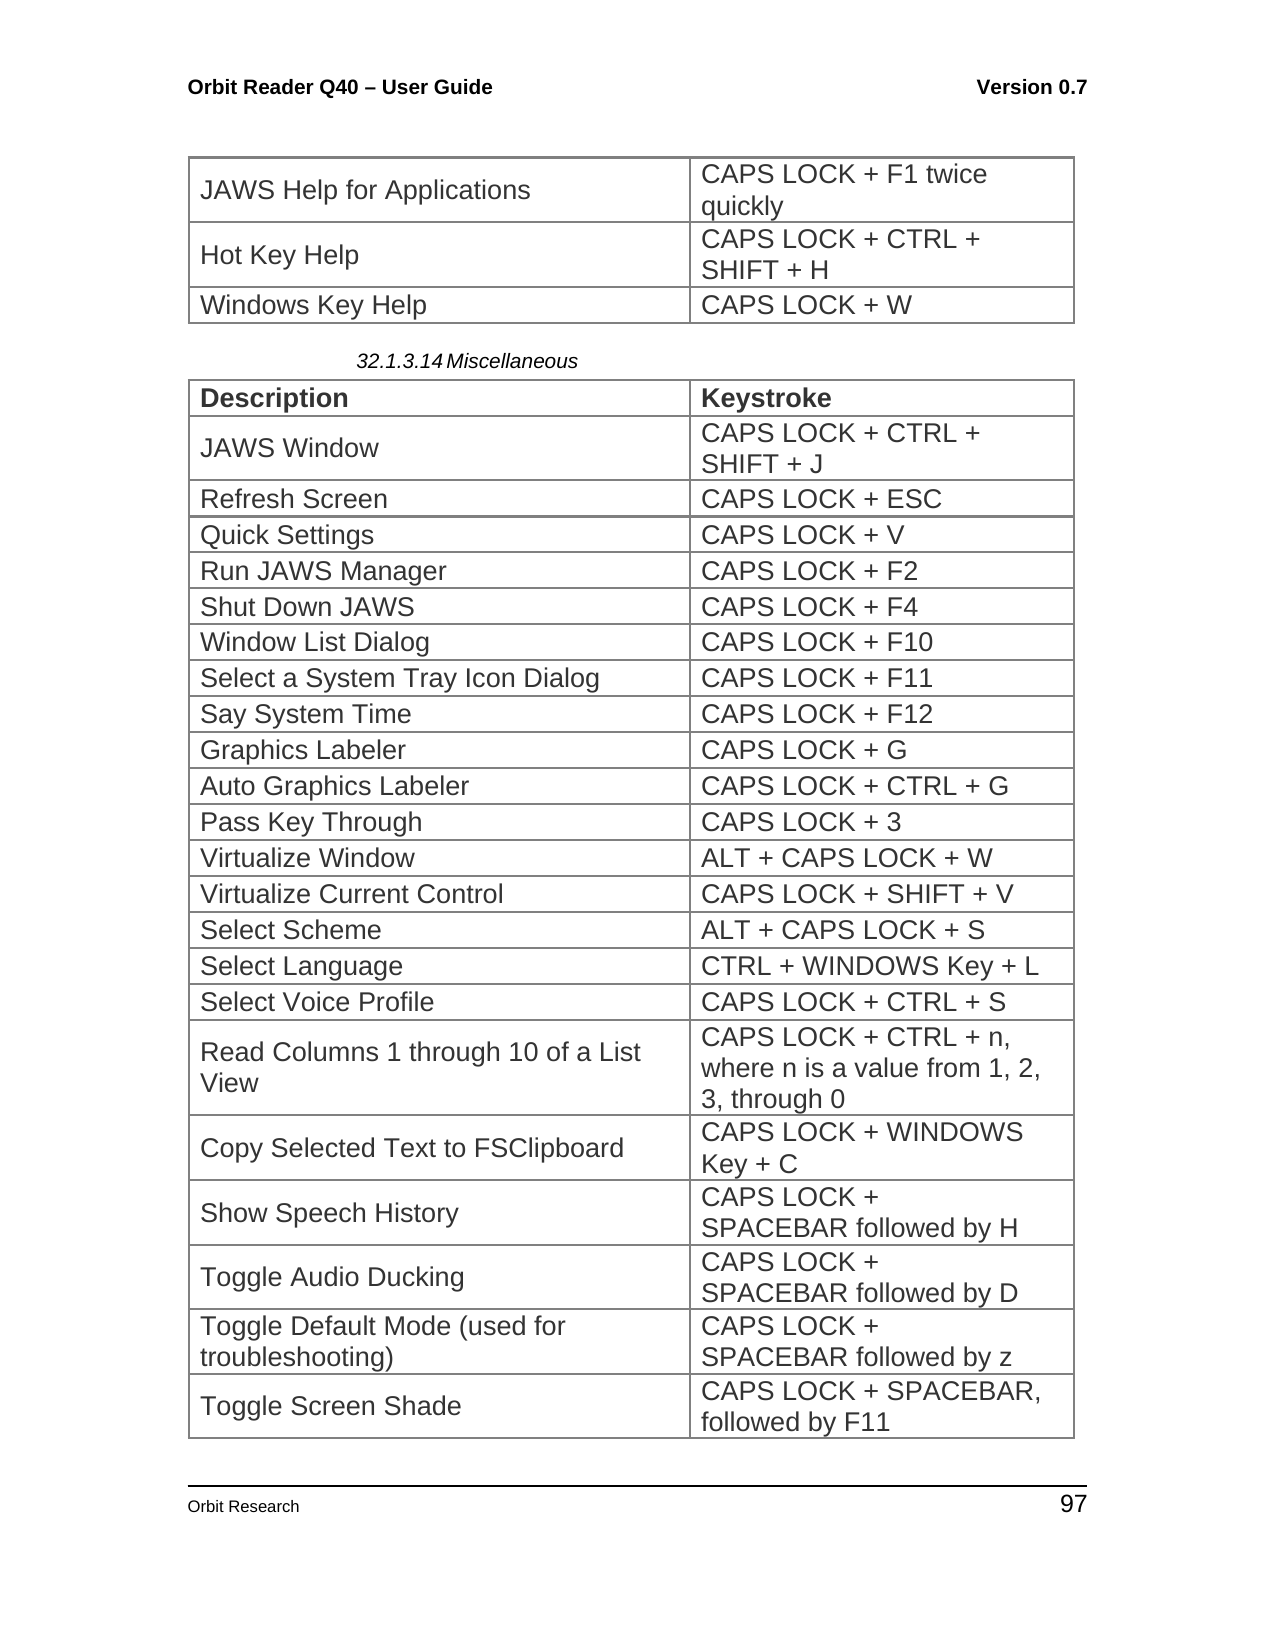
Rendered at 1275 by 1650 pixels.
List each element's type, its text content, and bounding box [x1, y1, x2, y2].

table_cell Run JAWS Manager [190, 553, 689, 587]
table_cell Hot Key Help [190, 223, 689, 286]
subtitle Miscellaneous [356, 349, 1087, 373]
table_cell Auto Graphics Labeler [190, 769, 689, 803]
table_cell CAPS LOCK + SPACEBAR followed by z [691, 1310, 1073, 1373]
table_header Description [190, 381, 689, 415]
table_cell CAPS LOCK + CTRL + SHIFT + H [691, 223, 1073, 286]
table_cell Refresh Screen [190, 481, 689, 515]
table_cell Windows Key Help [190, 288, 689, 322]
table_cell Select Scheme [190, 913, 689, 947]
table_cell Toggle Default Mode (used for troubleshooting) [190, 1310, 689, 1373]
table_header Keystroke [691, 381, 1073, 415]
table_cell Select a System Tray Icon Dialog [190, 661, 689, 695]
table_cell CAPS LOCK + CTRL + G [691, 769, 1073, 803]
table_cell Toggle Audio Ducking [190, 1246, 689, 1308]
table_cell CAPS LOCK + V [691, 518, 1073, 551]
table_cell CTRL + WINDOWS Key + L [691, 949, 1073, 982]
table_cell CAPS LOCK + G [691, 733, 1073, 767]
table_cell CAPS LOCK + WINDOWS Key + C [691, 1116, 1073, 1179]
table_cell CAPS LOCK + SHIFT + V [691, 877, 1073, 911]
table_cell CAPS LOCK + F11 [691, 661, 1073, 695]
table_cell ALT + CAPS LOCK + W [691, 841, 1073, 875]
table_cell Virtualize Current Control [190, 877, 689, 911]
table_cell CAPS LOCK + ESC [691, 481, 1073, 515]
table_cell CAPS LOCK + F4 [691, 589, 1073, 623]
table_cell Copy Selected Text to FSClipboard [190, 1116, 689, 1179]
table_cell Pass Key Through [190, 805, 689, 839]
table_cell Window List Dialog [190, 625, 689, 659]
table_cell Quick Settings [190, 518, 689, 551]
table_cell CAPS LOCK + CTRL + n, where n is a value from 1, 2, 3, through 0 [691, 1021, 1073, 1114]
table_cell Toggle Screen Shade [190, 1375, 689, 1437]
table_cell Read Columns 1 through 10 of a List View [190, 1021, 689, 1114]
table_cell CAPS LOCK + F1 twice quickly [691, 159, 1073, 221]
table_cell Select Language [190, 949, 689, 982]
table_cell Shut Down JAWS [190, 589, 689, 623]
table_cell JAWS Window [190, 417, 689, 479]
table_cell JAWS Help for Applications [190, 159, 689, 221]
table_cell CAPS LOCK + F10 [691, 625, 1073, 659]
table_cell CAPS LOCK + W [691, 288, 1073, 322]
table_cell CAPS LOCK + F2 [691, 553, 1073, 587]
table_cell CAPS LOCK + 3 [691, 805, 1073, 839]
table_cell CAPS LOCK + CTRL + SHIFT + J [691, 417, 1073, 479]
table_cell CAPS LOCK + CTRL + S [691, 985, 1073, 1018]
table_cell CAPS LOCK + SPACEBAR, followed by F11 [691, 1375, 1073, 1437]
table_cell Show Speech History [190, 1181, 689, 1243]
table_cell Graphics Labeler [190, 733, 689, 767]
table_cell Select Voice Profile [190, 985, 689, 1018]
table_cell CAPS LOCK + SPACEBAR followed by D [691, 1246, 1073, 1308]
table_cell Say System Time [190, 697, 689, 731]
table_cell CAPS LOCK + F12 [691, 697, 1073, 731]
table_cell ALT + CAPS LOCK + S [691, 913, 1073, 947]
table_cell CAPS LOCK + SPACEBAR followed by H [691, 1181, 1073, 1243]
table_cell Virtualize Window [190, 841, 689, 875]
